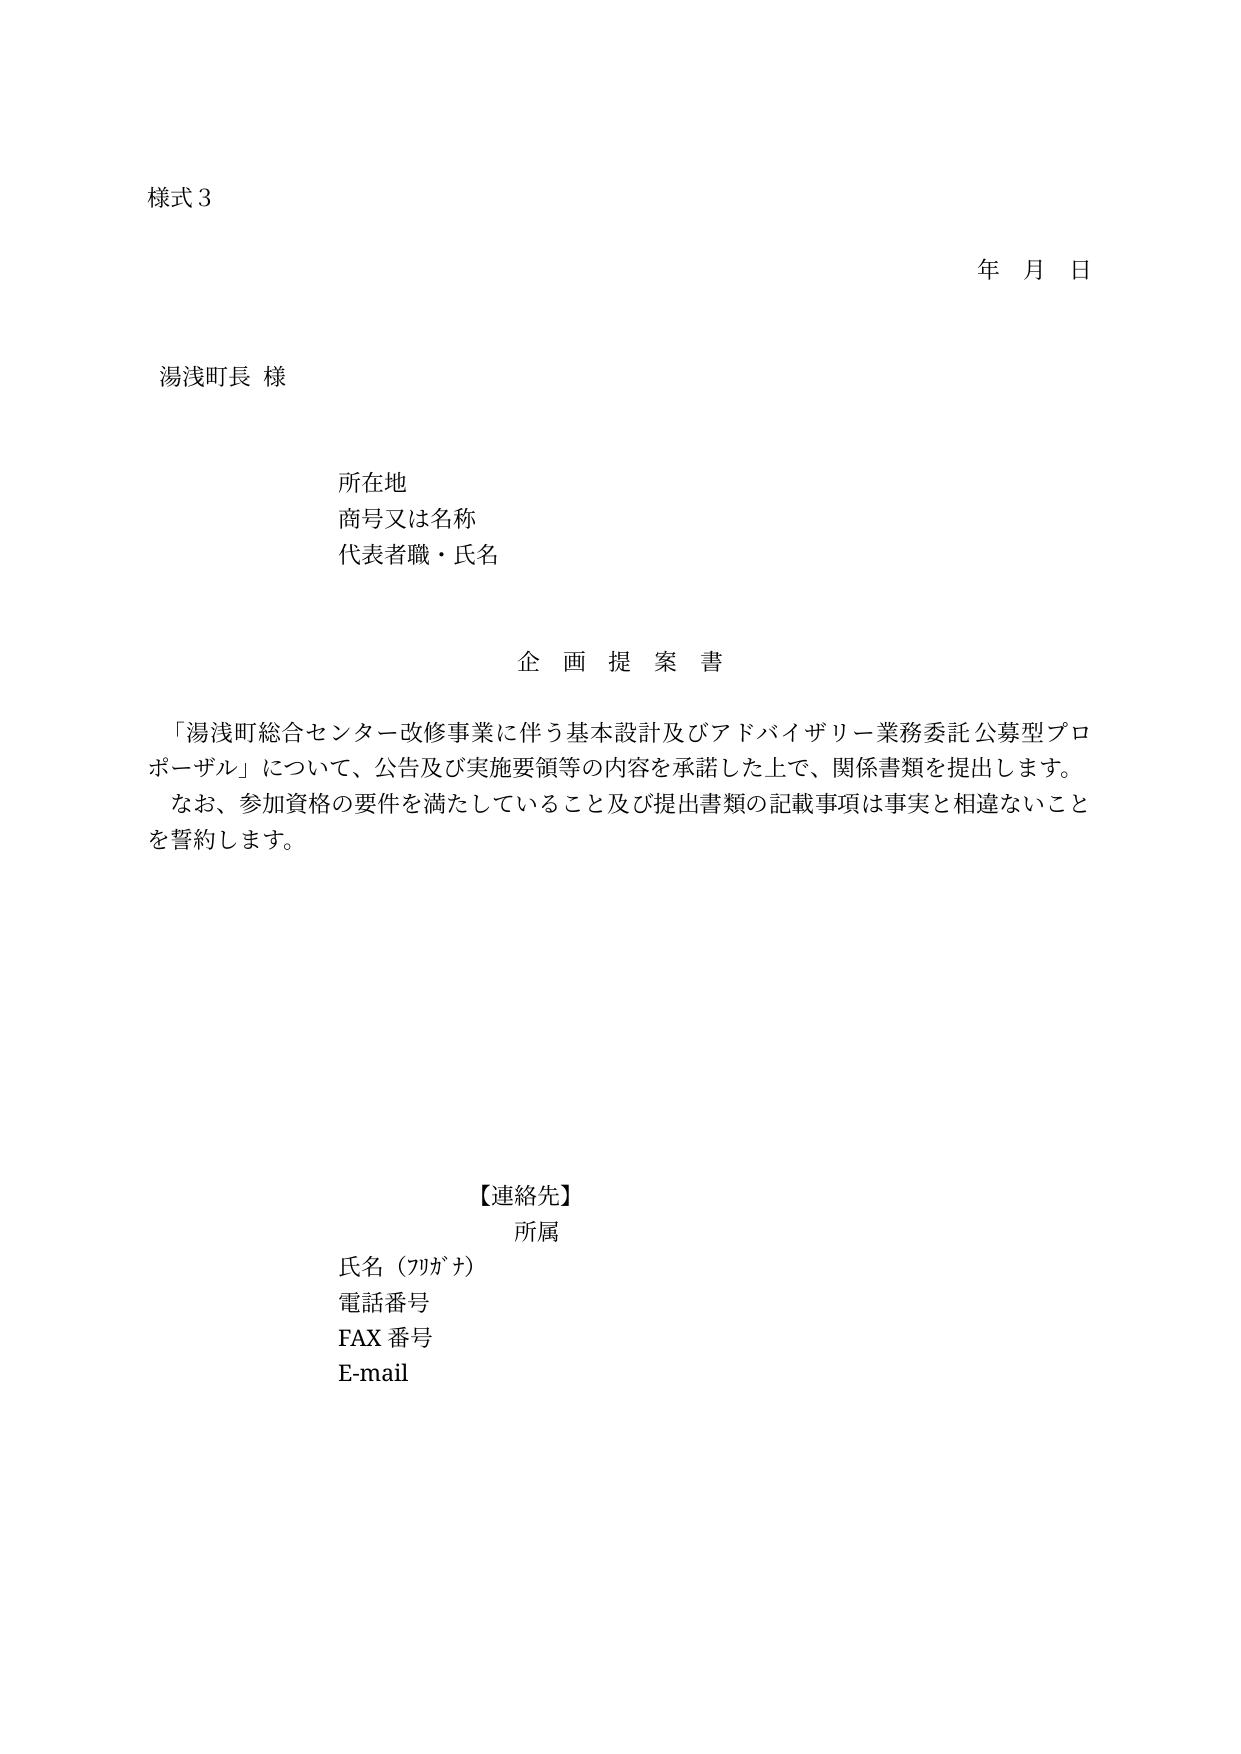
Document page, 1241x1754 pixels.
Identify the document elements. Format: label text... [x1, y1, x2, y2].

text 様式３ [148, 179, 1092, 215]
text なお、参加資格の要件を満たしていること及び提出書類の記載事項は事実と相違ないことを誓約します。 [148, 785, 1092, 856]
text 電話番号 [148, 1283, 1092, 1319]
text 所属 [148, 1212, 1092, 1248]
text E-mail [148, 1355, 1092, 1390]
text 氏名（ﾌﾘｶﾞﾅ） [148, 1248, 1092, 1283]
text FAX 番号 [148, 1319, 1092, 1355]
text 企 画 提 案 書 [148, 642, 1092, 678]
text 年 月 日 [148, 250, 1092, 286]
text 湯浅町長 様 [148, 357, 1092, 393]
text 【連絡先】 [148, 1177, 1092, 1212]
text 代表者職・氏名 [148, 535, 1092, 571]
text 商号又は名称 [148, 500, 1092, 535]
text 所在地 [148, 464, 1092, 500]
text 「湯浅町総合センター改修事業に伴う基本設計及びアドバイザリー業務委託公募型プロポーザル」について、公告及び実施要領等の内容を承諾した上で、関係書類を提出します。 [148, 713, 1092, 785]
